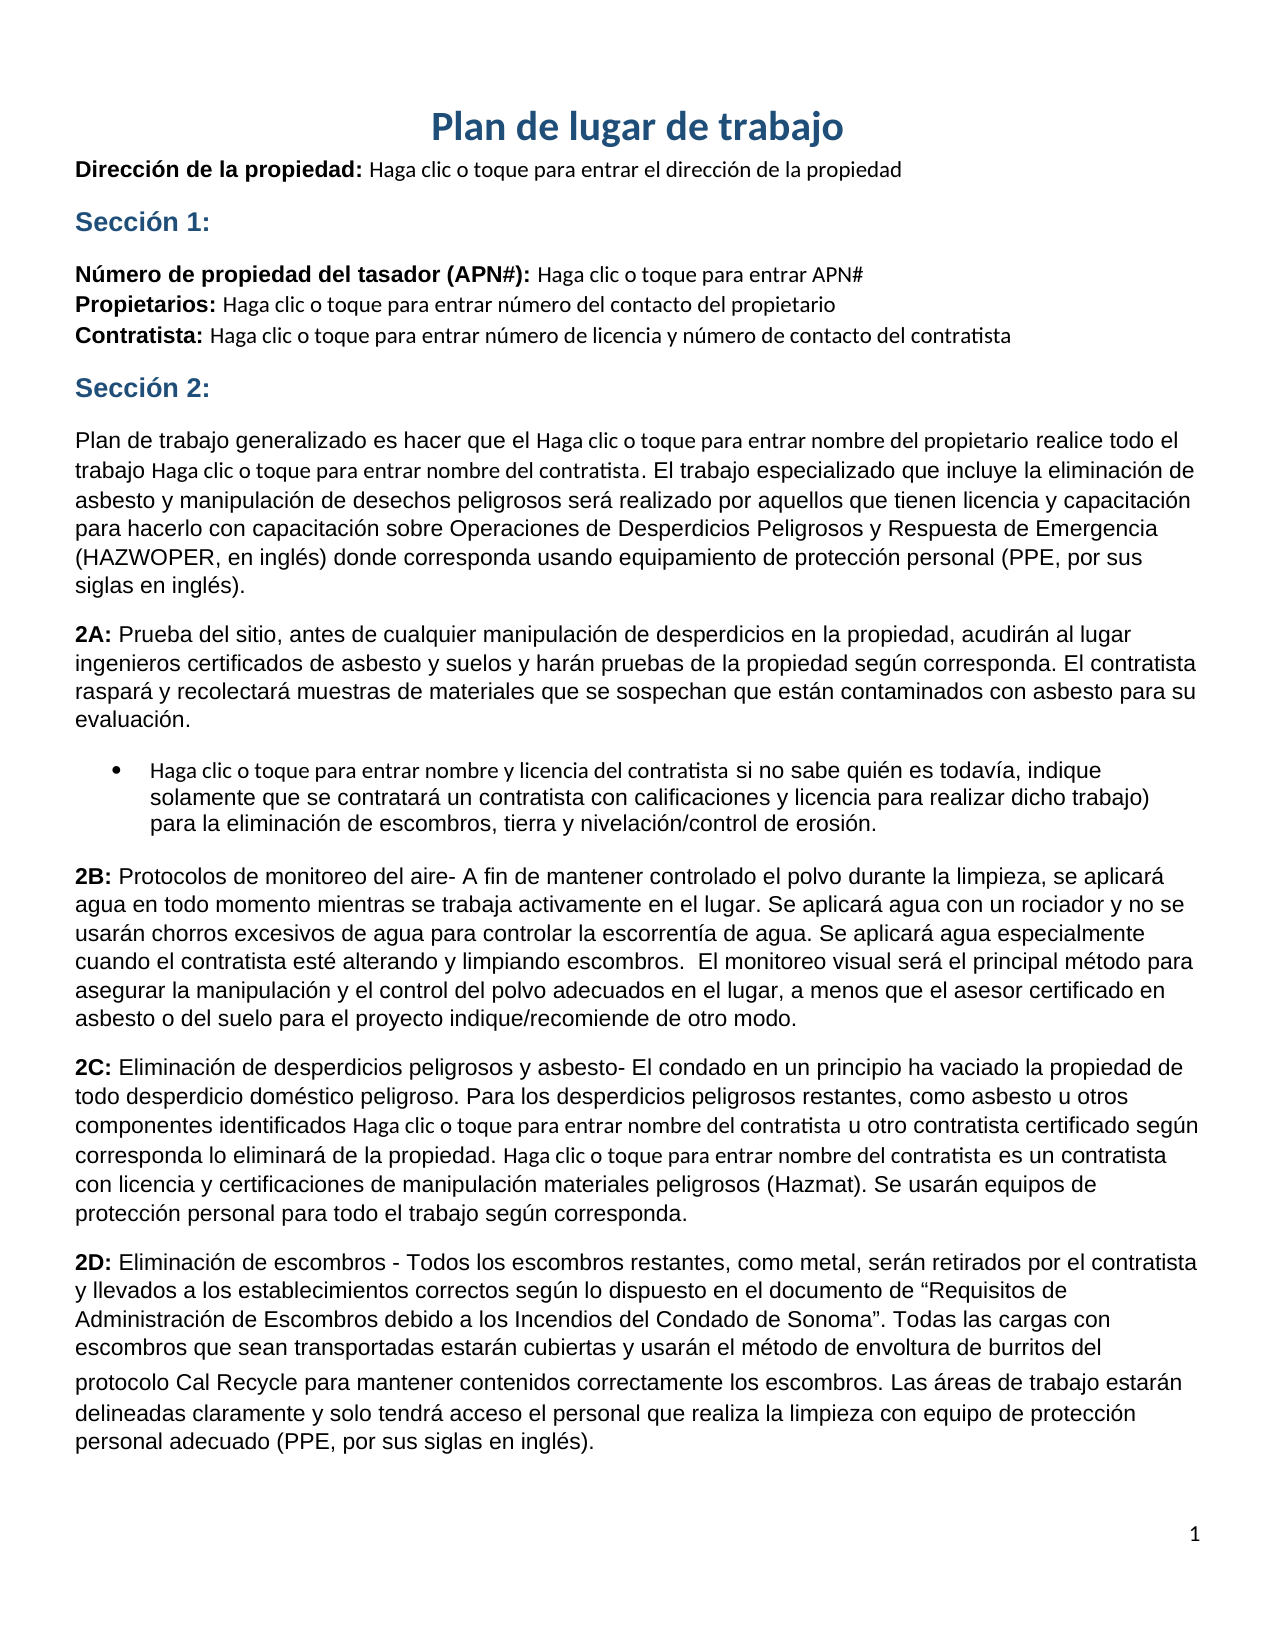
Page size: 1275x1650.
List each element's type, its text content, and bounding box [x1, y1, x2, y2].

list si no sabe quién es todavía, indique solamente que se contratará un contratista con calificaciones y licencia para realizar dicho trabajo) para la eliminación de escombros, tierra y nivelación/control de erosión. [112, 756, 1200, 836]
text Dirección de la propiedad: [75, 155, 1200, 183]
text Número de propiedad del tasador (APN#): Propietarios: Contratista: [75, 261, 1200, 349]
text 2C: Eliminación de desperdicios peligrosos y asbesto- El condado en un principio ha vaciado la propiedad de todo desperdicio doméstico peligroso. Para los desperdicios peligrosos restantes, como asbesto u otros componentes identificados u otro contratista certificado según corresponda lo eliminará de la propiedad. es un contratista con licencia y certificaciones de manipulación materiales peligrosos (Hazmat). Se usarán equipos de protección personal para todo el trabajo según corresponda. [75, 1054, 1200, 1226]
subtitle Sección 1: [75, 206, 1200, 237]
text Plan de trabajo generalizado es hacer que el realice todo el trabajo . El trabajo especializado que incluye la eliminación de asbesto y manipulación de desechos peligrosos será realizado por aquellos que tienen licencia y capacitación para hacerlo con capacitación sobre Operaciones de Desperdicios Peligrosos y Respuesta de Emergencia (HAZWOPER, en inglés) donde corresponda usando equipamiento de protección personal (PPE, por sus siglas en inglés). [75, 426, 1200, 598]
text 2A: Prueba del sitio, antes de cualquier manipulación de desperdicios en la propiedad, acudirán al lugar ingenieros certificados de asbesto y suelos y harán pruebas de la propiedad según corresponda. El contratista raspará y recolectará muestras de materiales que se sospechan que están contaminados con asbesto para su evaluación. [75, 621, 1200, 733]
text 2D: Eliminación de escombros - Todos los escombros restantes, como metal, serán retirados por el contratista y llevados a los establecimientos correctos según lo dispuesto en el documento de “Requisitos de Administración de Escombros debido a los Incendios del Condado de Sonoma”. Todas las cargas con escombros que sean transportadas estarán cubiertas y usarán el método de envoltura de burritos del protocolo Cal Recycle para mantener contenidos correctamente los escombros. Las áreas de trabajo estarán delineadas claramente y solo tendrá acceso el personal que realiza la limpieza con equipo de protección personal adecuado (PPE, por sus siglas en inglés). [75, 1249, 1200, 1454]
subtitle Plan de lugar de trabajo [75, 100, 1200, 151]
text 2B: Protocolos de monitoreo del aire- A fin de mantener controlado el polvo durante la limpieza, se aplicará agua en todo momento mientras se trabaja activamente en el lugar. Se aplicará agua con un rociador y no se usarán chorros excesivos de agua para controlar la escorrentía de agua. Se aplicará agua especialmente cuando el contratista esté alterando y limpiando escombros. El monitoreo visual será el principal método para asegurar la manipulación y el control del polvo adecuados en el lugar, a menos que el asesor certificado en asbesto o del suelo para el proyecto indique/recomiende de otro modo. [75, 863, 1200, 1031]
subtitle Sección 2: [75, 372, 1200, 403]
